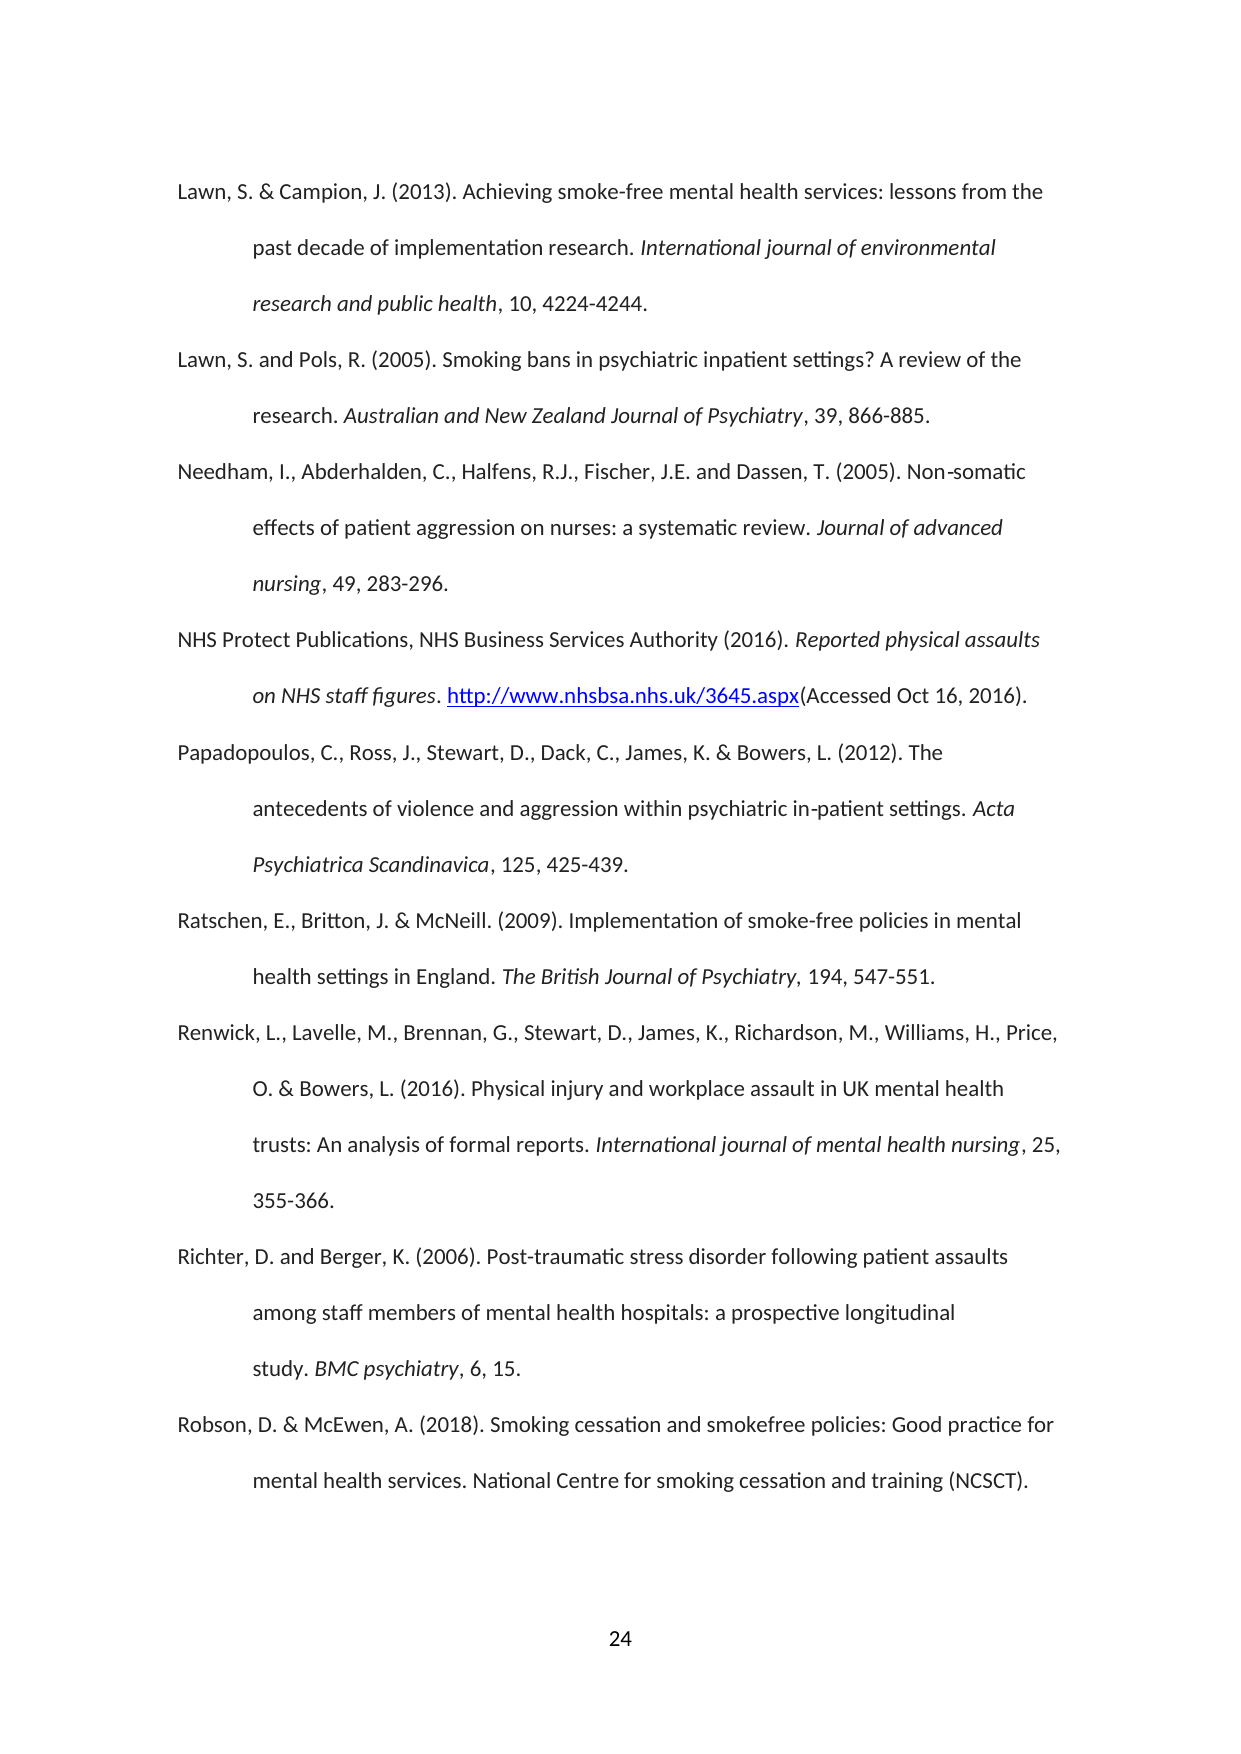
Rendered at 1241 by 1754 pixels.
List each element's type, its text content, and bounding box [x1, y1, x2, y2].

text Papadopoulos, C., Ross, J., Stewart, D., Dack, C., James, K. & Bowers, L. (2012). The antecedents of violence and aggression within psychiatric in‐patient settings. Acta Psychiatrica Scandinavica, 125, 425-439. [177, 738, 1063, 878]
text Richter, D. and Berger, K. (2006). Post-traumatic stress disorder following patient assaults among staff members of mental health hospitals: a prospective longitudinal study. BMC psychiatry, 6, 15. [177, 1242, 1063, 1382]
text Lawn, S. and Pols, R. (2005). Smoking bans in psychiatric inpatient settings? A review of the research. Australian and New Zealand Journal of Psychiatry, 39, 866-885. [177, 345, 1063, 429]
text Lawn, S. & Campion, J. (2013). Achieving smoke-free mental health services: lessons from the past decade of implementation research. International journal of environmental research and public health, 10, 4224-4244. [177, 177, 1063, 317]
text NHS Protect Publications, NHS Business Services Authority (2016). Reported physical assaults on NHS staff figures. http://www.nhsbsa.nhs.uk/3645.aspx(Accessed Oct 16, 2016). [177, 626, 1063, 709]
text Ratschen, E., Britton, J. & McNeill. (2009). Implementation of smoke-free policies in mental health settings in England. The British Journal of Psychiatry, 194, 547-551. [177, 906, 1063, 990]
text Renwick, L., Lavelle, M., Brennan, G., Stewart, D., James, K., Richardson, M., Williams, H., Price, O. & Bowers, L. (2016). Physical injury and workplace assault in UK mental health trusts: An analysis of formal reports. International journal of mental health nursing, 25, 355-366. [177, 1018, 1063, 1214]
text Needham, I., Abderhalden, C., Halfens, R.J., Fischer, J.E. and Dassen, T. (2005). Non‐somatic effects of patient aggression on nurses: a systematic review. Journal of advanced nursing, 49, 283-296. [177, 457, 1063, 597]
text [177, 1410, 1063, 1494]
